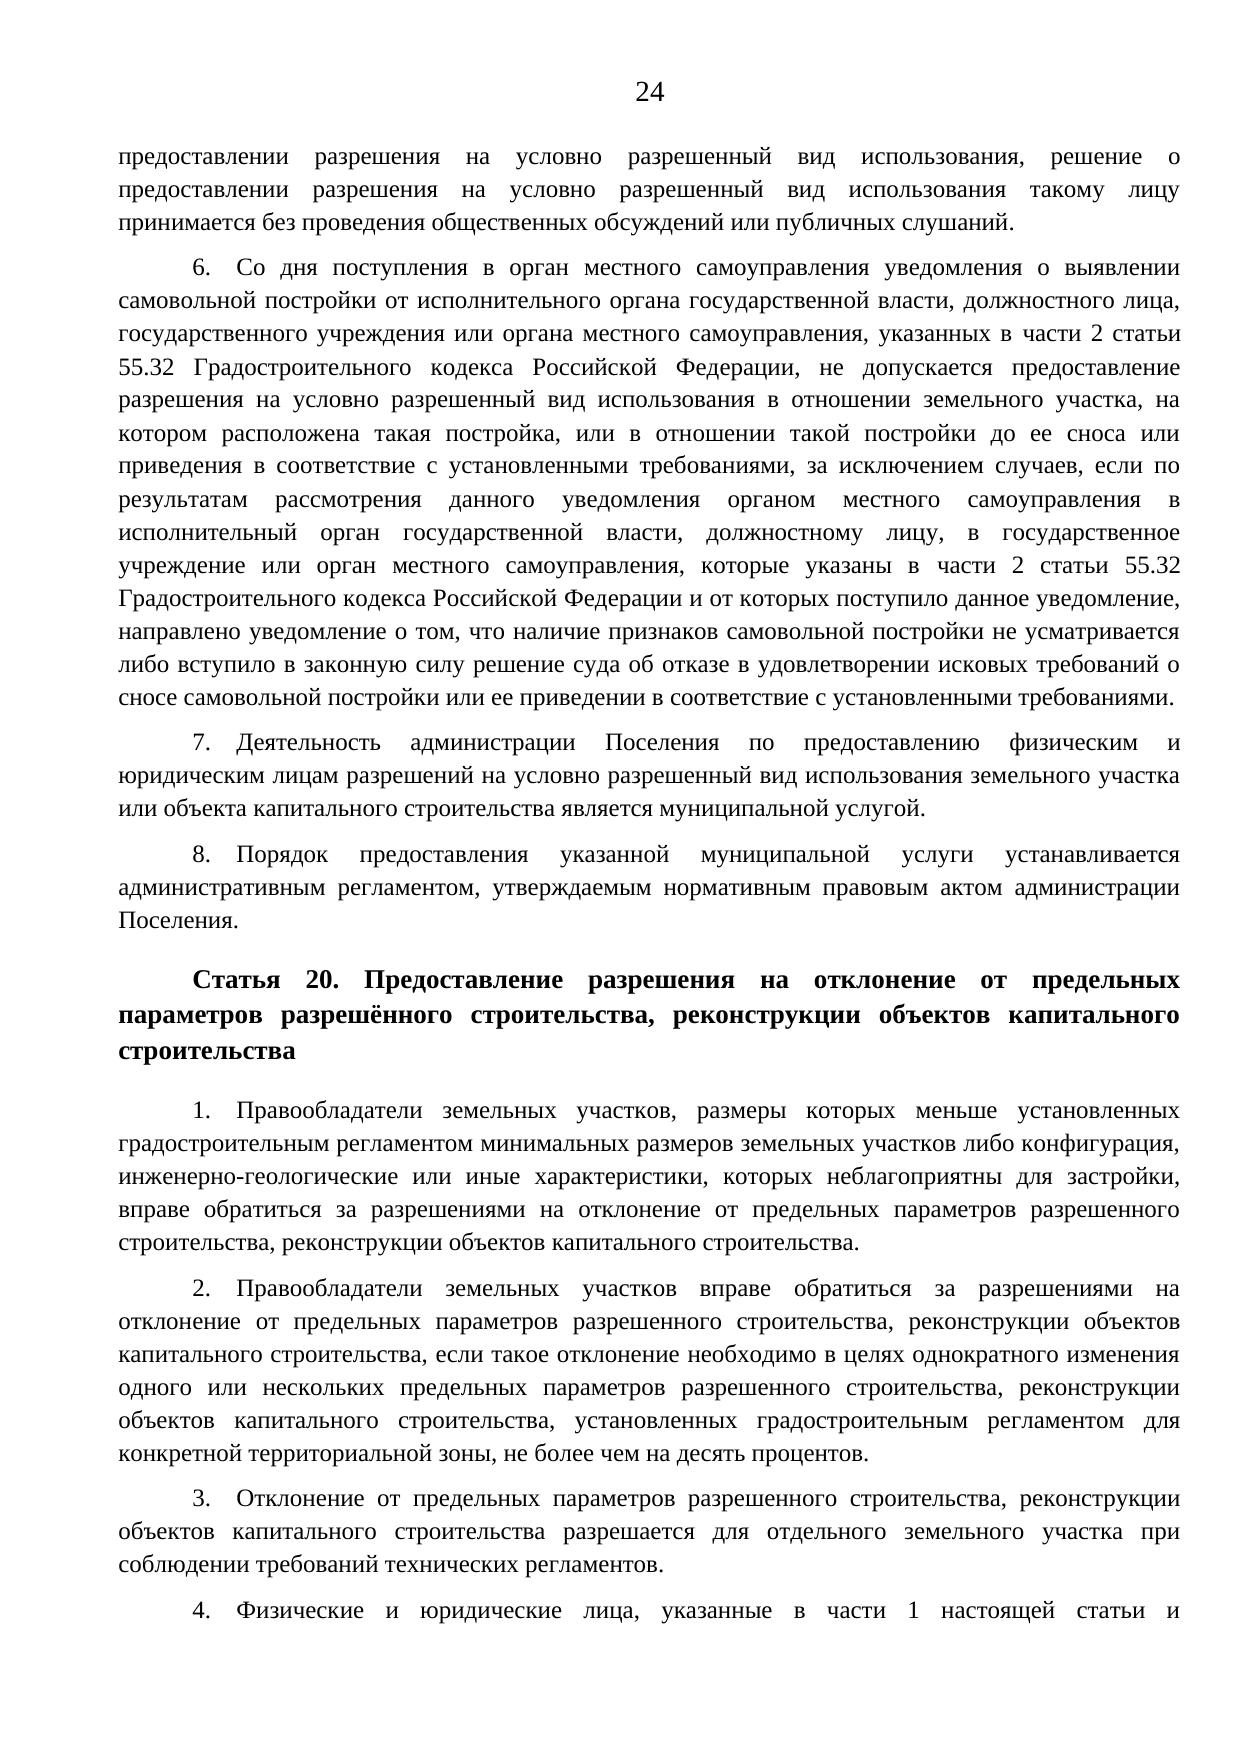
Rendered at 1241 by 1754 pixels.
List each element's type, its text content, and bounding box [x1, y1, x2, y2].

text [118, 141, 1181, 236]
text 1. Правообладатели земельных участков, размеры которых меньше установленных градостроительным регламентом минимальных размеров земельных участков либо конфигурация, инженерно-геологические или иные характеристики, которых неблагоприятны для застройки, вправе обратиться за разрешениями на отклонение от предельных параметров разрешенного строительства, реконструкции объектов капитального строительства. [118, 1095, 1181, 1256]
text 8. Порядок предоставления указанной муниципальной услуги устанавливается административным регламентом, утверждаемым нормативным правовым актом администрации Поселения. [118, 839, 1181, 934]
text 7. Деятельность администрации Поселения по предоставлению физическим и юридическим лицам разрешений на условно разрешенный вид использования земельного участка или объекта капитального строительства является муниципальной услугой. [118, 727, 1181, 822]
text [118, 1595, 1181, 1624]
subtitle Статья 20. Предоставление разрешения на отклонение от предельных параметров разрешённого строительства, реконструкции объектов капитального строительства [118, 963, 1181, 1066]
text 2. Правообладатели земельных участков вправе обратиться за разрешениями на отклонение от предельных параметров разрешенного строительства, реконструкции объектов капитального строительства, если такое отклонение необходимо в целях однократного изменения одного или нескольких предельных параметров разрешенного строительства, реконструкции объектов капитального строительства, установленных градостроительным регламентом для конкретной территориальной зоны, не более чем на десять процентов. [118, 1273, 1181, 1467]
text 3. Отклонение от предельных параметров разрешенного строительства, реконструкции объектов капитального строительства разрешается для отдельного земельного участка при соблюдении требований технических регламентов. [118, 1483, 1181, 1578]
text 6. Со дня поступления в орган местного самоуправления уведомления о выявлении самовольной постройки от исполнительного органа государственной власти, должностного лица, государственного учреждения или органа местного самоуправления, указанных в части 2 статьи 55.32 Градостроительного кодекса Российской Федерации, не допускается предоставление разрешения на условно разрешенный вид использования в отношении земельного участка, на котором расположена такая постройка, или в отношении такой постройки до ее сноса или приведения в соответствие с установленными требованиями, за исключением случаев, если по результатам рассмотрения данного уведомления органом местного самоуправления в исполнительный орган государственной власти, должностному лицу, в государственное учреждение или орган местного самоуправления, которые указаны в части 2 статьи 55.32 Градостроительного кодекса Российской Федерации и от которых поступило данное уведомление, направлено уведомление о том, что наличие признаков самовольной постройки не усматривается либо вступило в законную силу решение суда об отказе в удовлетворении исковых требований о сносе самовольной постройки или ее приведении в соответствие с установленными требованиями. [118, 252, 1181, 711]
